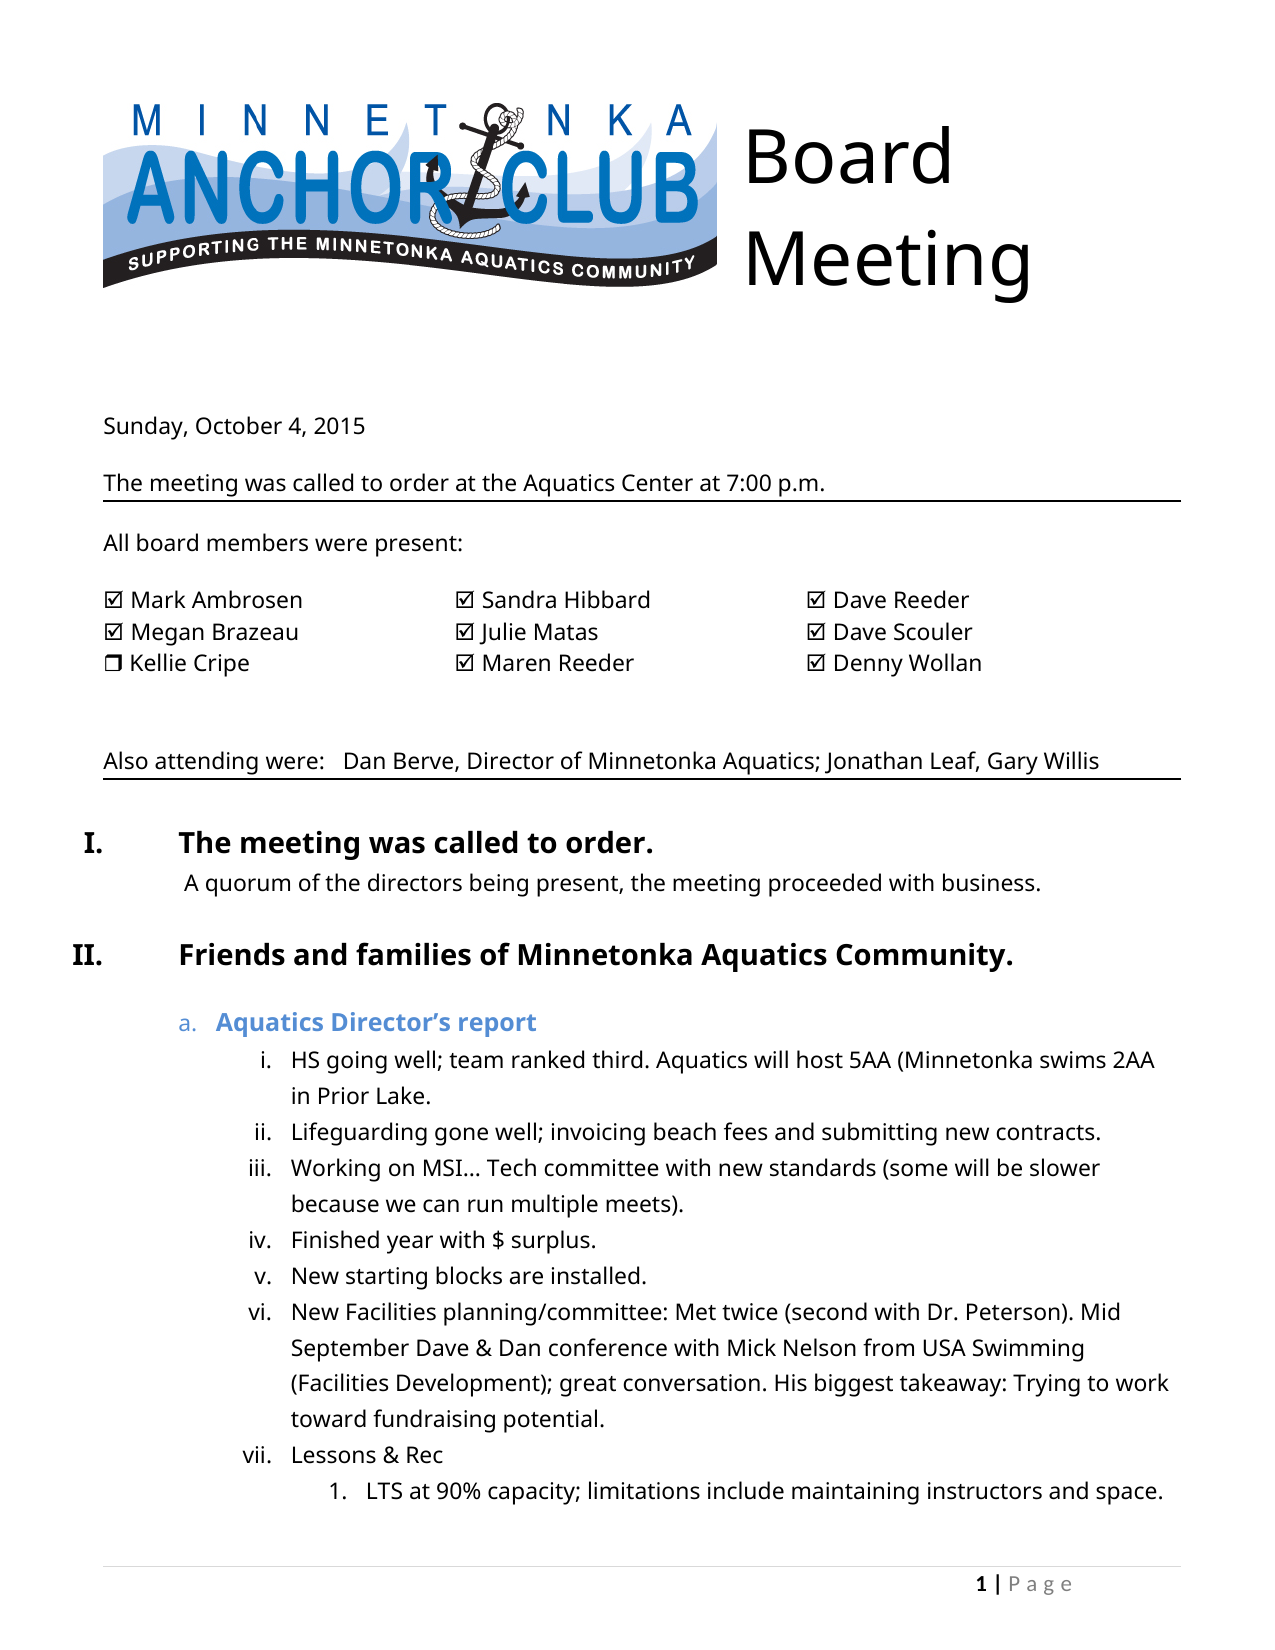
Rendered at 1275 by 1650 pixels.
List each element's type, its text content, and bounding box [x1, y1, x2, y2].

list Lifeguarding gone well; invoicing beach fees and submitting new contracts. [272, 1116, 1181, 1147]
table_header Sandra Hibbard Julie Matas Maren Reeder [443, 584, 794, 709]
picture [103, 103, 717, 296]
list Friends and families of Minnetonka Aquatics Community. [103, 934, 1181, 974]
text All board members were present: [103, 527, 1181, 559]
text The meeting was called to order at the Aquatics Center at 7:00 p.m. [103, 467, 1181, 500]
text Aquatics Director’s report [178, 1005, 1181, 1039]
list New Facilities planning/committee: Met twice (second with Dr. Peterson). Mid September Dave & Dan conference with Mick Nelson from USA Swimming (Facilities Development); great conversation. His biggest takeaway: Trying to work toward fundraising potential. [272, 1296, 1181, 1434]
text Sunday, October 4, 2015 [103, 410, 1181, 441]
list Finished year with $ surplus. [272, 1224, 1181, 1255]
list HS going well; team ranked third. Aquatics will host 5AA (Minnetonka swims 2AA in Prior Lake. [272, 1044, 1181, 1111]
text Also attending were: Dan Berve, Director of Minnetonka Aquatics; Jonathan Leaf, Gary Willis [103, 709, 1181, 778]
list New starting blocks are installed. [272, 1259, 1181, 1291]
list Lessons & Rec [272, 1439, 1181, 1471]
list Working on MSI… Tech committee with new standards (some will be slower because we can run multiple meets). [272, 1152, 1181, 1219]
list The meeting was called to order. A quorum of the directors being present, the meeting proceeded with business. [103, 822, 1181, 930]
table_header Mark Ambrosen Megan Brazeau Kellie Cripe [92, 584, 443, 709]
list LTS at 90% capacity; limitations include maintaining instructors and space. [328, 1475, 1181, 1506]
table_header Dave Reeder Dave Scouler Denny Wollan [794, 584, 1146, 709]
